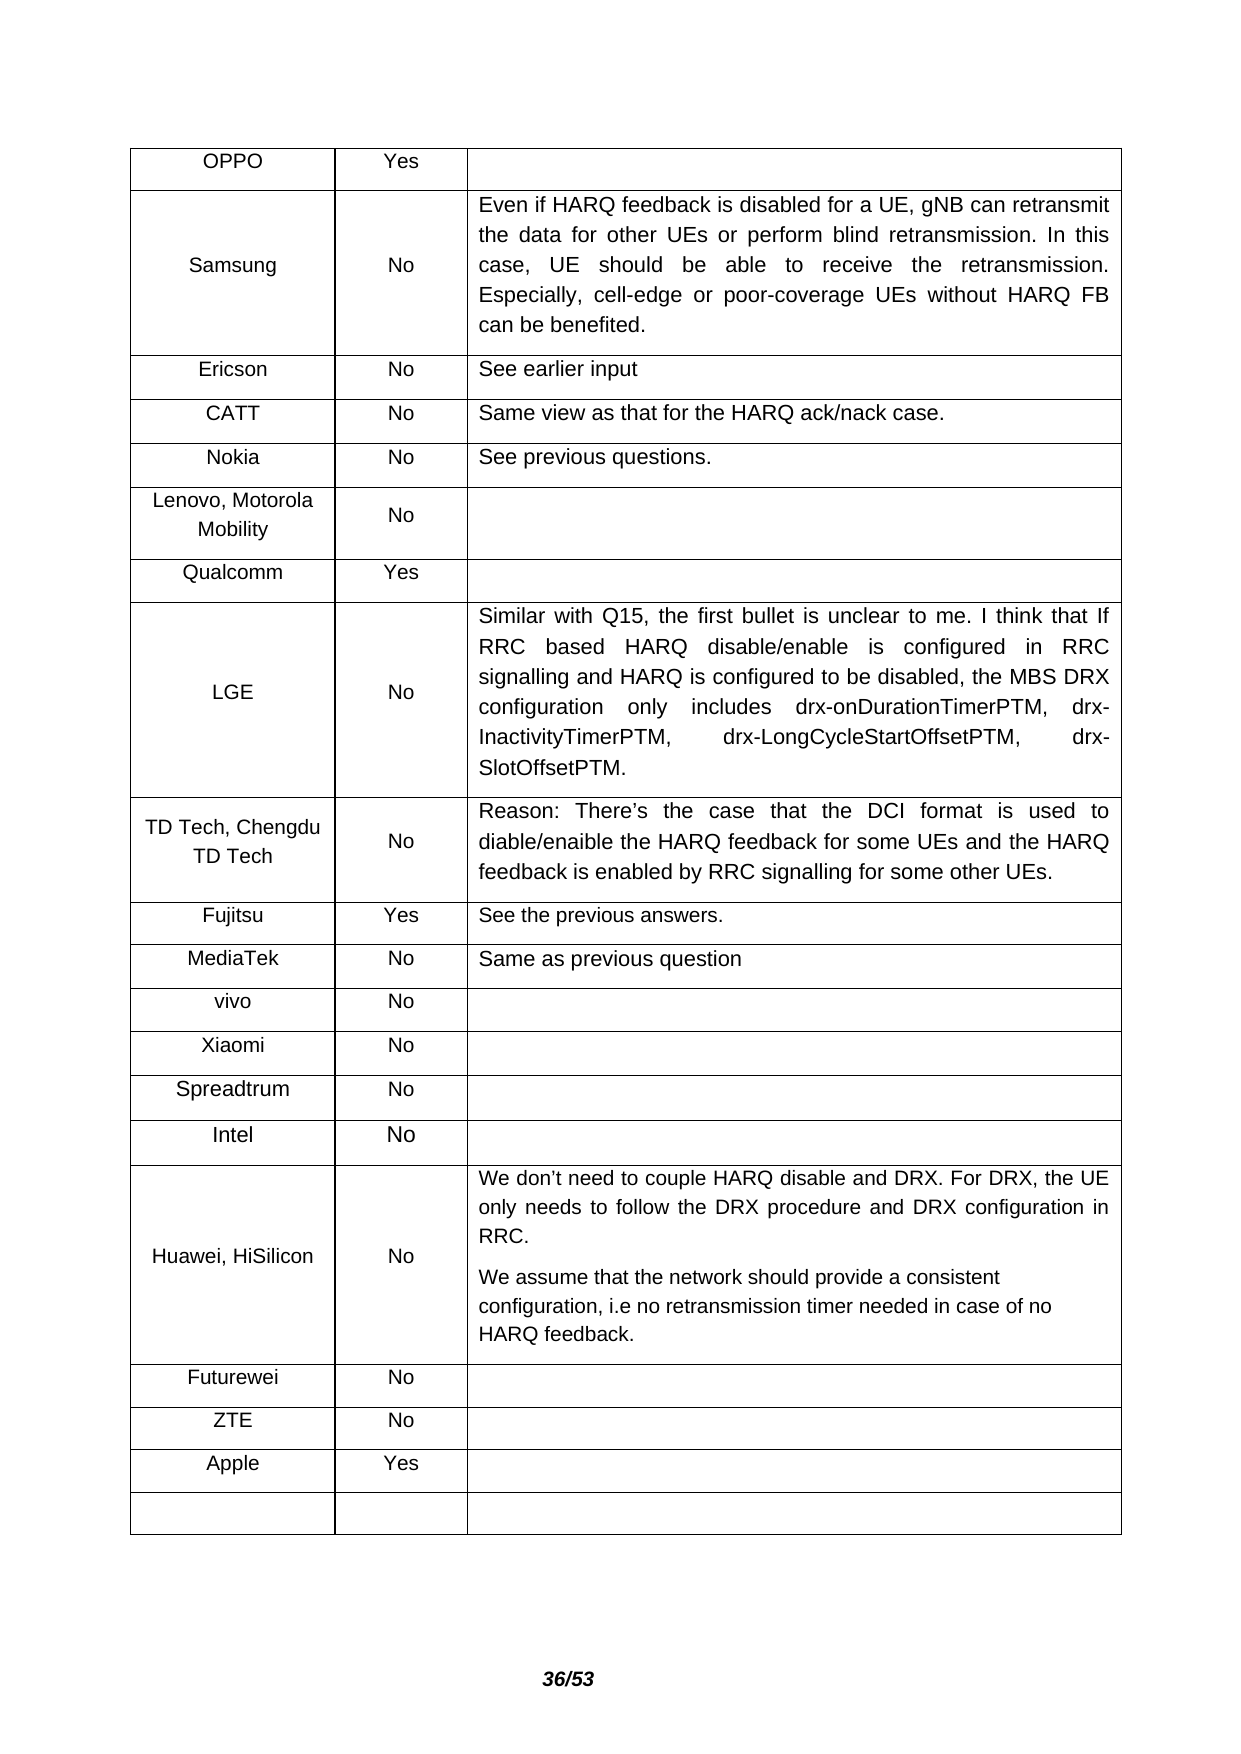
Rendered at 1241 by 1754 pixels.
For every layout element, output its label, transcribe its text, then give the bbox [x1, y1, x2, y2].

table_cell Futurewei [131, 1365, 334, 1407]
table_cell [468, 1408, 1121, 1449]
table_cell No [336, 1408, 467, 1449]
table_cell Intel [131, 1121, 334, 1165]
table_cell [468, 560, 1121, 602]
table_cell We don’t need to couple HARQ disable and DRX. For DRX, the UE only needs to follow the DRX procedure and DRX configuration in RRC. We assume that the network should provide a consistent configuration, i.e no retransmission timer needed in case of no HARQ feedback. [468, 1166, 1121, 1364]
table_cell No [336, 444, 467, 487]
table_cell vivo [131, 989, 334, 1031]
table_cell No [336, 603, 467, 797]
table_cell LGE [131, 603, 334, 797]
table_cell [468, 1450, 1121, 1492]
table_cell No [336, 400, 467, 443]
table_cell [336, 1493, 467, 1534]
table_cell Reason: There’s the case that the DCI format is used to diable/enaible the HARQ feedback for some UEs and the HARQ feedback is enabled by RRC signalling for some other UEs. [468, 798, 1121, 902]
table_cell [468, 1076, 1121, 1120]
table_cell No [336, 1032, 467, 1075]
table_cell Similar with Q15, the first bullet is unclear to me. I think that If RRC based HARQ disable/enable is configured in RRC signalling and HARQ is configured to be disabled, the MBS DRX configuration only includes drx-onDurationTimerPTM, drx-InactivityTimerPTM, drx-LongCycleStartOffsetPTM, drx-SlotOffsetPTM. [468, 603, 1121, 797]
table_cell No [336, 191, 467, 355]
table_cell [468, 1365, 1121, 1407]
table_cell MediaTek [131, 945, 334, 988]
table_cell Samsung [131, 191, 334, 355]
table_cell OPPO [131, 149, 334, 190]
table_cell Same as previous question [468, 945, 1121, 988]
table_cell No [336, 1076, 467, 1120]
table_cell Huawei, HiSilicon [131, 1166, 334, 1364]
table_cell No [336, 1166, 467, 1364]
table_cell See earlier input [468, 356, 1121, 399]
table_cell No [336, 356, 467, 399]
table_cell Even if HARQ feedback is disabled for a UE, gNB can retransmit the data for other UEs or perform blind retransmission. In this case, UE should be able to receive the retransmission. Especially, cell-edge or poor-coverage UEs without HARQ FB can be benefited. [468, 191, 1121, 355]
table_cell No [336, 945, 467, 988]
table_cell Lenovo, Motorola Mobility [131, 488, 334, 558]
table_cell Xiaomi [131, 1032, 334, 1075]
table_cell No [336, 1365, 467, 1407]
table_cell Qualcomm [131, 560, 334, 602]
table_cell [468, 1493, 1121, 1534]
table_cell Fujitsu [131, 903, 334, 944]
table_cell Ericson [131, 356, 334, 399]
table_cell Yes [336, 1450, 467, 1492]
table_cell No [336, 1121, 467, 1165]
table_cell Yes [336, 903, 467, 944]
table_cell Nokia [131, 444, 334, 487]
table_cell [468, 1121, 1121, 1165]
table_cell Same view as that for the HARQ ack/nack case. [468, 400, 1121, 443]
table_cell TD Tech, Chengdu TD Tech [131, 798, 334, 902]
table_cell No [336, 488, 467, 558]
table_cell See previous questions. [468, 444, 1121, 487]
table_cell [468, 1032, 1121, 1075]
table_cell Yes [336, 149, 467, 190]
table_cell No [336, 798, 467, 902]
table_cell [468, 149, 1121, 190]
table_cell See the previous answers. [468, 903, 1121, 944]
table_cell Apple [131, 1450, 334, 1492]
table_cell Spreadtrum [131, 1076, 334, 1120]
table_cell CATT [131, 400, 334, 443]
table_cell Yes [336, 560, 467, 602]
table_cell [131, 1493, 334, 1534]
table_cell [468, 989, 1121, 1031]
table_cell ZTE [131, 1408, 334, 1449]
table_cell No [336, 989, 467, 1031]
table_cell [468, 488, 1121, 558]
